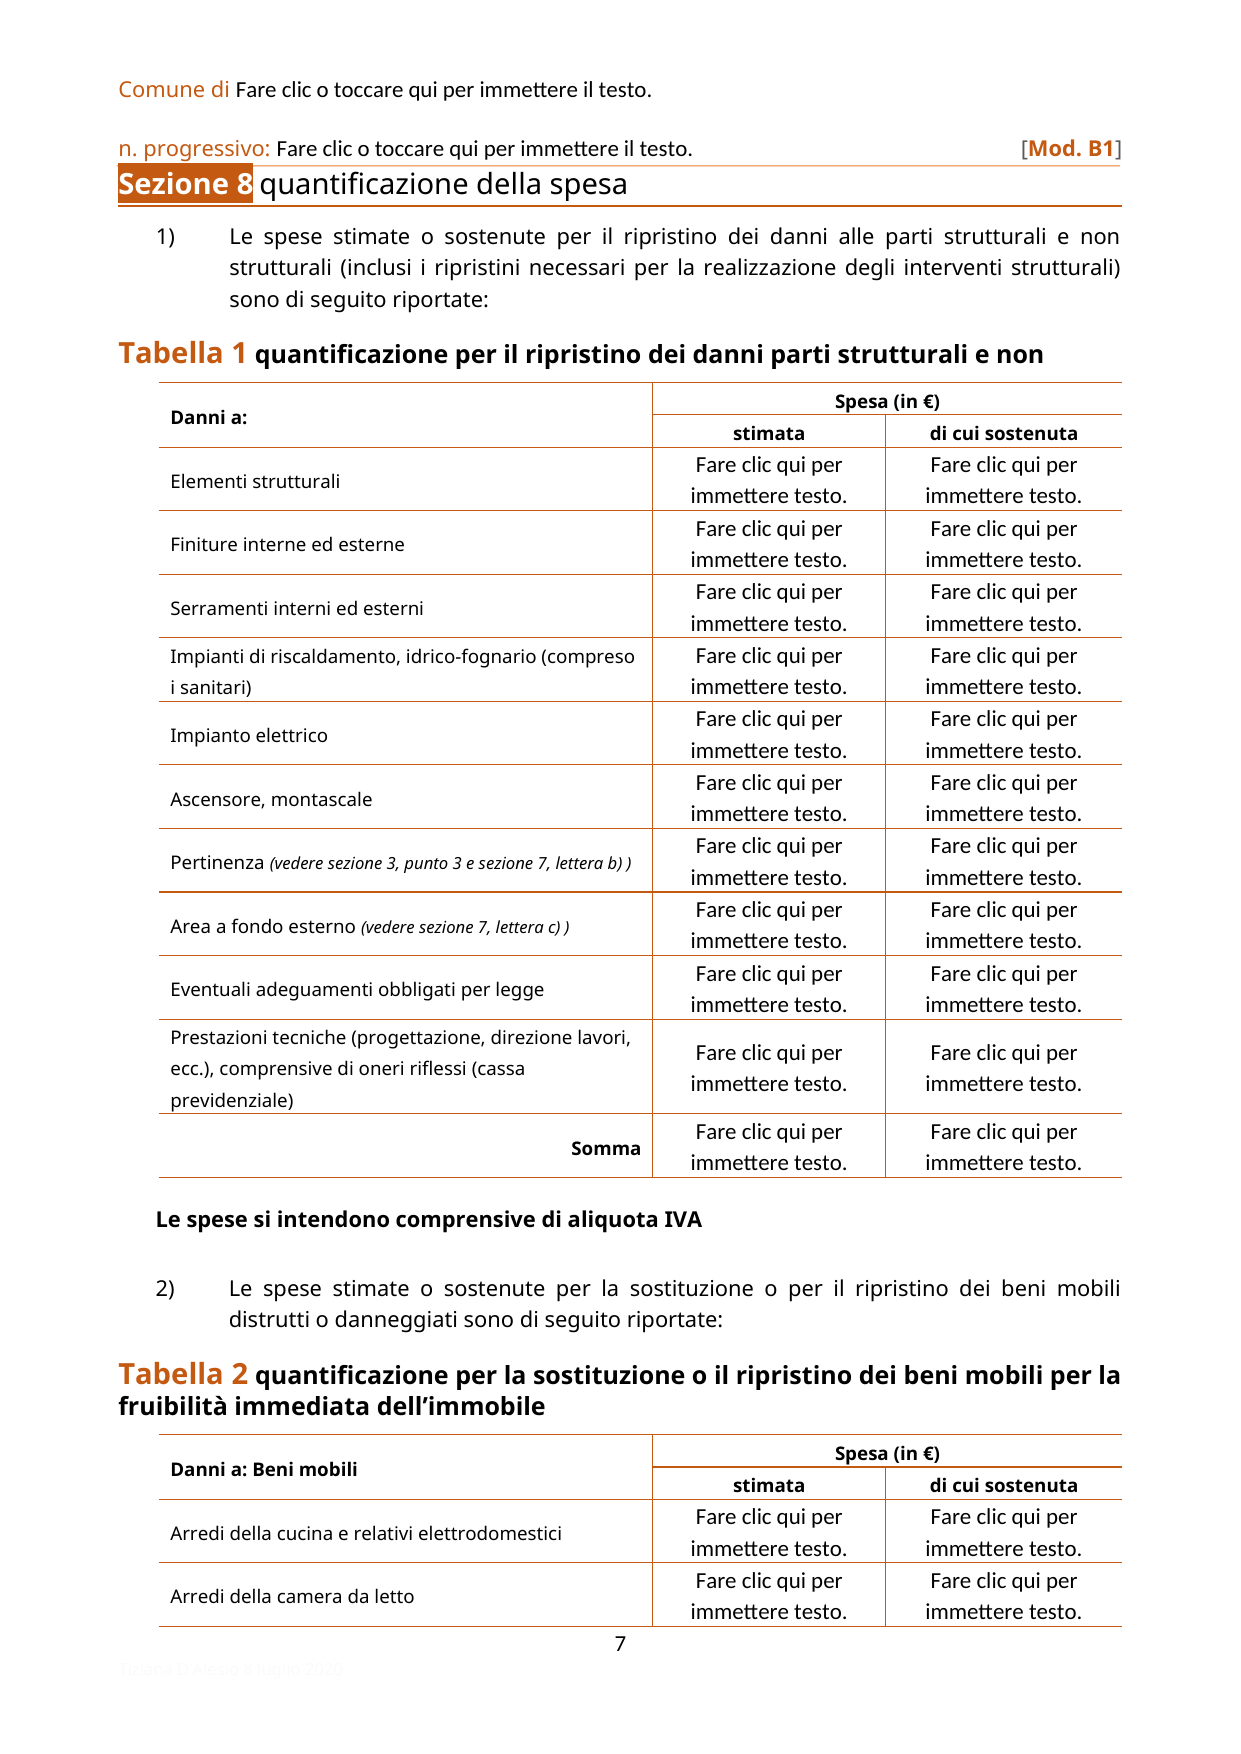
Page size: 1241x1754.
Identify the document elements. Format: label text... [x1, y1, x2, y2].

table_cell Elementi strutturali [159, 448, 652, 510]
table_cell di cui sostenuta [886, 415, 1122, 447]
table_cell Impianti di riscaldamento, idrico-fognario (compreso i sanitari) [159, 638, 652, 701]
table_cell Pertinenza (vedere sezione 3, punto 3 e sezione 7, lettera b) ) [159, 829, 652, 891]
table_cell Ascensore, montascale [159, 765, 652, 828]
text Tabella 2 quantificazione per la sostituzione o il ripristino dei beni mobili per la fruibilità immediata dell’immobile [118, 1359, 1122, 1422]
table_cell stimata [653, 415, 885, 447]
table_cell di cui sostenuta [886, 1468, 1122, 1499]
table_cell Impianto elettrico [159, 702, 652, 764]
table_cell Eventuali adeguamenti obbligati per legge [159, 956, 652, 1018]
table_cell Somma [159, 1114, 652, 1177]
text Tabella 1 quantificazione per il ripristino dei danni parti strutturali e non [118, 338, 1122, 369]
table_cell Prestazioni tecniche (progettazione, direzione lavori, ecc.), comprensive di oneri riflessi (cassa previdenziale) [159, 1020, 652, 1113]
table_cell Arredi della camera da letto [159, 1563, 652, 1626]
text Sezione 8 quantificazione della spesa [118, 163, 1122, 205]
table_cell Area a fondo esterno (vedere sezione 7, lettera c) ) [159, 893, 652, 955]
table_cell Serramenti interni ed esterni [159, 575, 652, 637]
table_header Danni a: Beni mobili [159, 1435, 652, 1499]
list Le spese stimate o sostenute per la sostituzione o per il ripristino dei beni mobili distrutti o danneggiati sono di seguito riportate: [155, 1272, 1122, 1334]
table_header Danni a: [159, 383, 652, 447]
text Le spese si intendono comprensive di aliquota IVA [155, 1203, 1122, 1234]
table_cell Arredi della cucina e relativi elettrodomestici [159, 1500, 652, 1562]
table_cell Finiture interne ed esterne [159, 511, 652, 574]
table_header Spesa (in €) [653, 383, 1122, 414]
table_cell stimata [653, 1468, 885, 1499]
table_header Spesa (in €) [653, 1435, 1122, 1466]
list Le spese stimate o sostenute per il ripristino dei danni alle parti strutturali e non strutturali (inclusi i ripristini necessari per la realizzazione degli interventi strutturali) sono di seguito riportate: [156, 219, 1122, 313]
